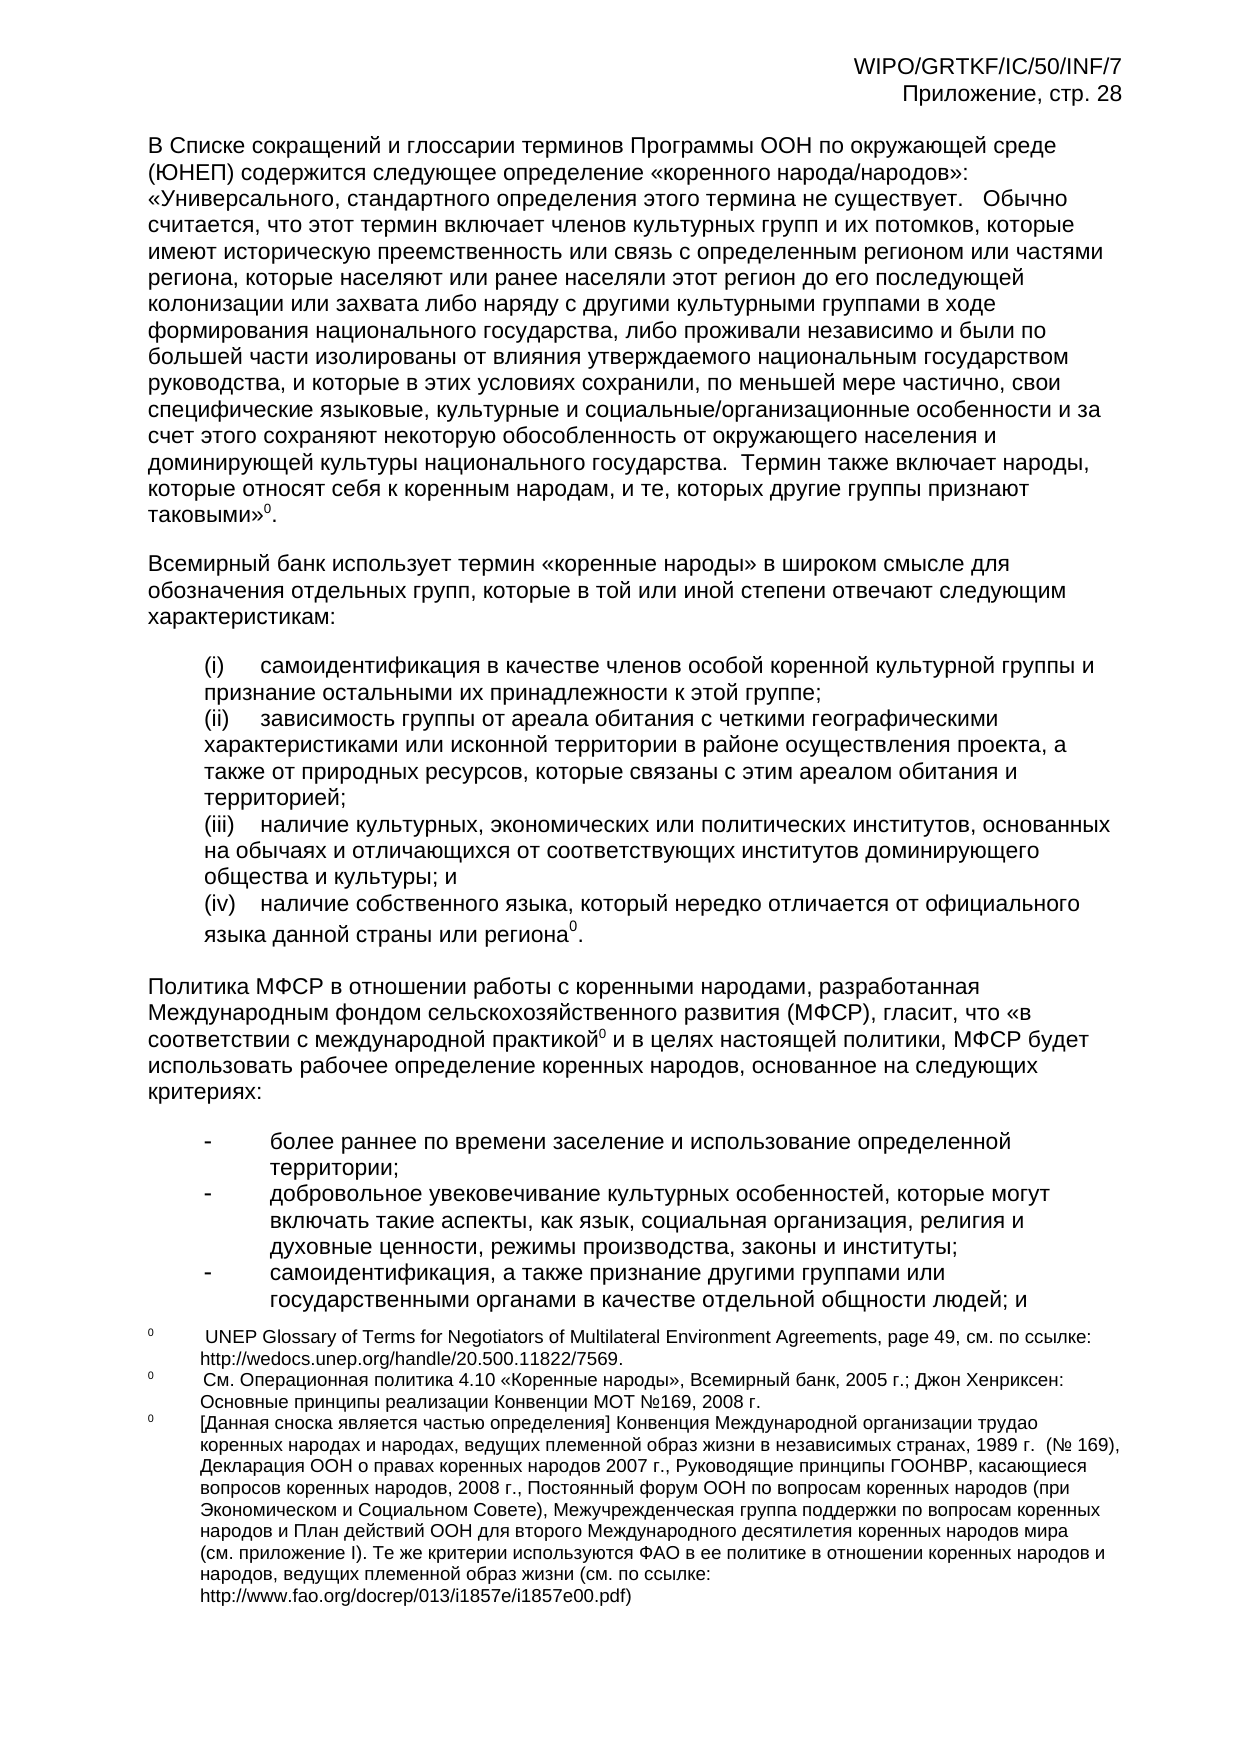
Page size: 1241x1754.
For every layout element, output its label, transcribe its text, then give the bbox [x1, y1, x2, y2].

text Всемирный банк использует термин «коренные народы» в широком смысле для обозначения отдельных групп, которые в той или иной степени отвечают следующим характеристикам: [148, 550, 1122, 629]
list самоидентификация в качестве членов особой коренной культурной группы и признание остальными их принадлежности к этой группе; [204, 652, 1122, 705]
list наличие культурных, экономических или политических институтов, основанных на обычаях и отличающихся от соответствующих институтов доминирующего общества и культуры; и [204, 811, 1122, 889]
list наличие собственного языка, который нередко отличается от официального языка данной страны или региона. [204, 889, 1122, 950]
list самоидентификация, а также признание другими группами или государственными органами в качестве отдельной общности людей; и [204, 1259, 1122, 1312]
list зависимость группы от ареала обитания с четкими географическими характеристиками или исконной территории в районе осуществления проекта, а также от природных ресурсов, которые связаны с этим ареалом обитания и территорией; [204, 705, 1122, 811]
text Политика МФСР в отношении работы с коренными народами, разработанная Международным фондом сельскохозяйственного развития (МФСР), гласит, что «в соответствии с международной практикой и в целях настоящей политики, МФСР будет использовать рабочее определение коренных народов, основанное на следующих критериях: [148, 973, 1122, 1105]
text В Списке сокращений и глоссарии терминов Программы ООН по окружающей среде (ЮНЕП) содержится следующее определение «коренного народа/народов»: «Универсального, стандартного определения этого термина не существует. Обычно считается, что этот термин включает членов культурных групп и их потомков, которые имеют историческую преемственность или связь с определенным регионом или частями региона, которые населяют или ранее населяли этот регион до его последующей колонизации или захвата либо наряду с другими культурными группами в ходе формирования национального государства, либо проживали независимо и были по большей части изолированы от влияния утверждаемого национальным государством руководства, и которые в этих условиях сохранили, по меньшей мере частично, свои специфические языковые, культурные и социальные/организационные особенности и за счет этого сохраняют некоторую обособленность от окружающего населения и доминирующей культуры национального государства. Термин также включает народы, которые относят себя к коренным народам, и те, которых другие группы признают таковыми». [148, 132, 1122, 527]
list более раннее по времени заселение и использование определенной территории; [204, 1128, 1122, 1180]
list добровольное увековечивание культурных особенностей, которые могут включать такие аспекты, как язык, социальная организация, религия и духовные ценности, режимы производства, законы и институты; [204, 1180, 1122, 1259]
